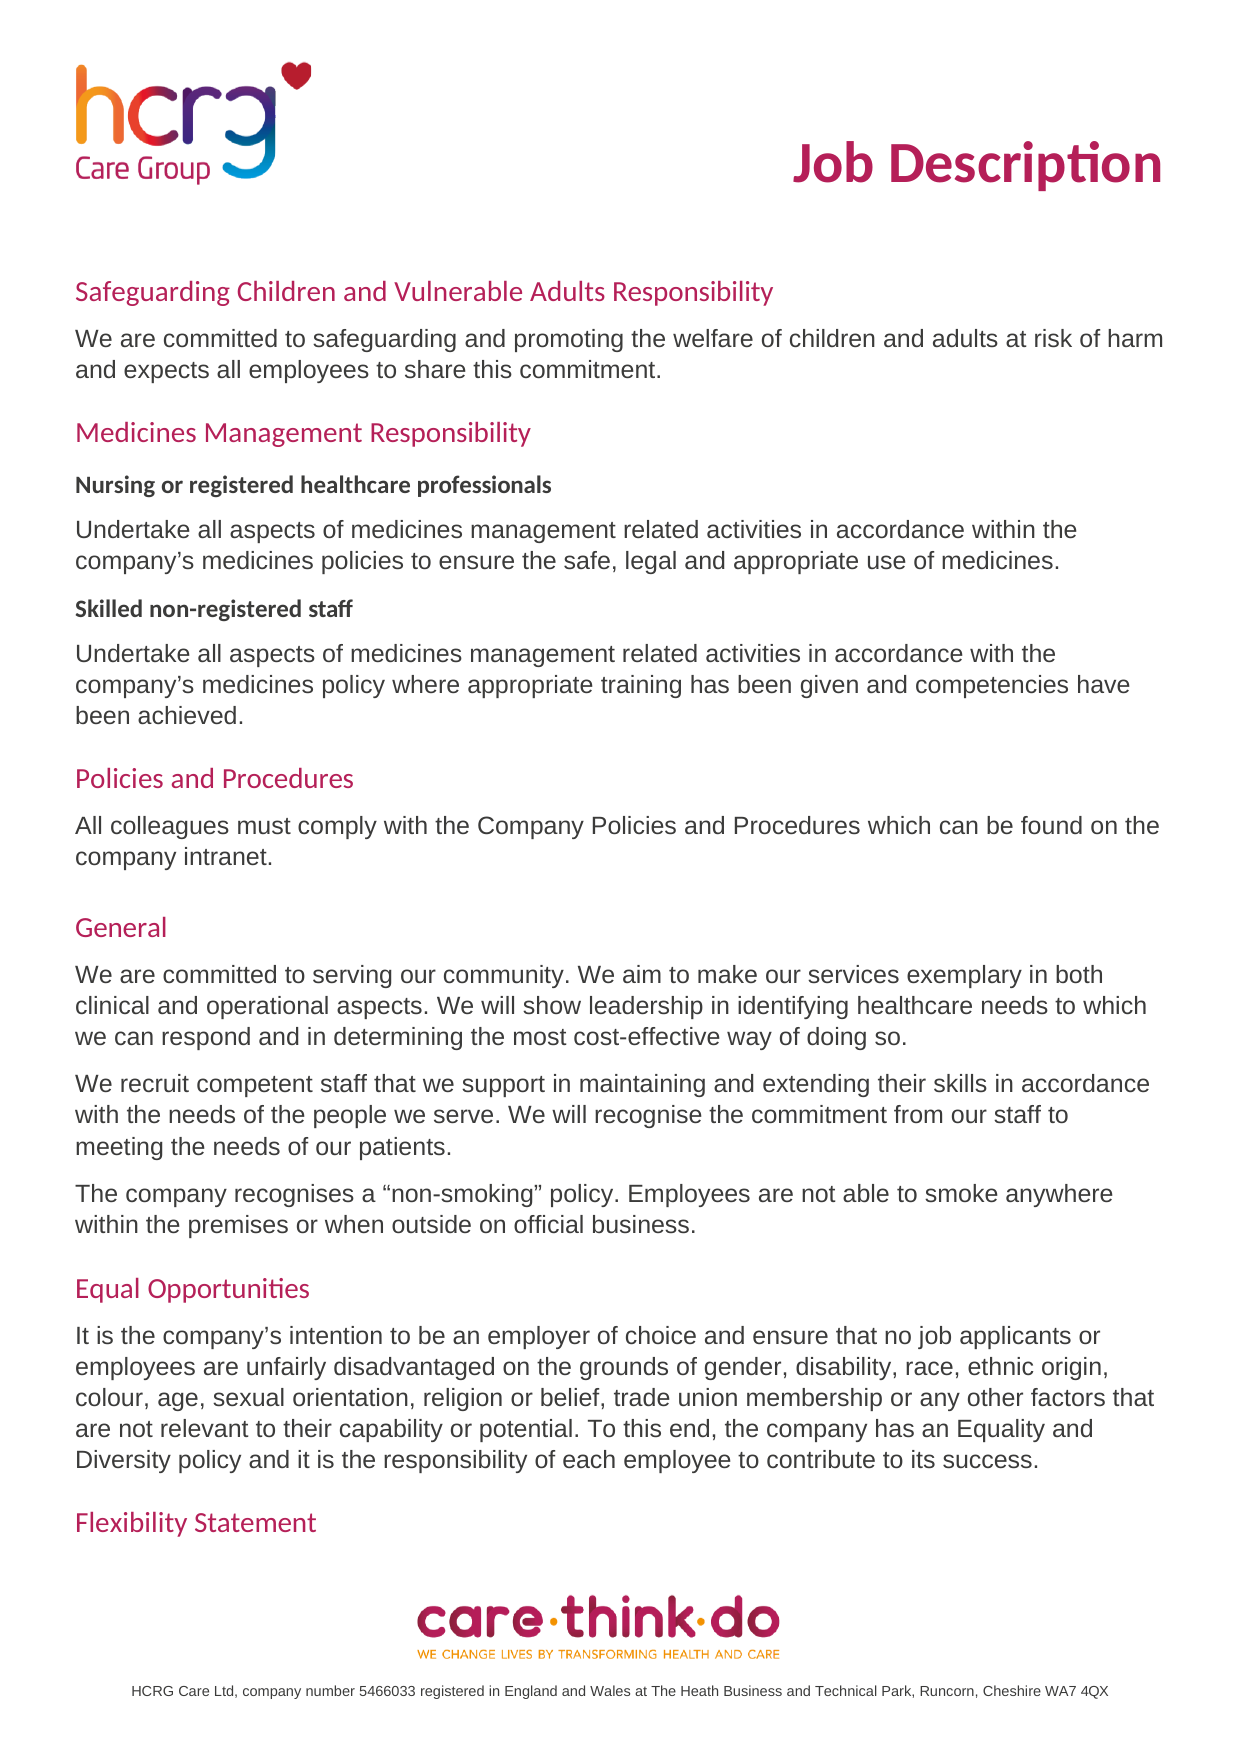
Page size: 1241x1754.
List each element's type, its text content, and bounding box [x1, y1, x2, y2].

subtitle Equal Opportunities [75, 1270, 1178, 1305]
text We are committed to serving our community. We aim to make our services exemplary in both clinical and operational aspects. We will show leadership in identifying healthcare needs to which we can respond and in determining the most cost-effective way of doing so. [75, 960, 1158, 1051]
text All colleagues must comply with the Company Policies and Procedures which can be found on the company intranet. [75, 811, 1178, 871]
text We are committed to safeguarding and promoting the welfare of children and adults at risk of harm and expects all employees to share this commitment. [75, 323, 1178, 383]
subtitle Nursing or registered healthcare professionals [75, 469, 1178, 499]
subtitle Medicines Management Responsibility [75, 414, 1178, 450]
picture [417, 1594, 780, 1659]
text Undertake all aspects of medicines management related activities in accordance within the company’s medicines policies to ensure the safe, legal and appropriate use of medicines. [75, 515, 1178, 574]
text The company recognises a “non-smoking” policy. Employees are not able to smoke anywhere within the premises or when outside on official business. [75, 1179, 1158, 1239]
subtitle Flexibility Statement [75, 1504, 1178, 1540]
text We recruit competent staff that we support in maintaining and extending their skills in accordance with the needs of the people we serve. We will recognise the commitment from our staff to meeting the needs of our patients. [75, 1069, 1153, 1160]
subtitle Safeguarding Children and Vulnerable Adults Responsibility [75, 273, 1178, 308]
text It is the company’s intention to be an employer of choice and ensure that no job applicants or employees are unfairly disadvantaged on the grounds of gender, disability, race, ethnic origin, colour, age, sexual orientation, religion or belief, trade union membership or any other factors that are not relevant to their capability or potential. To this end, the company has an Equality and Diversity policy and it is the responsibility of each employee to contribute to its success. [75, 1321, 1178, 1473]
subtitle General [75, 909, 1178, 944]
text Undertake all aspects of medicines management related activities in accordance with the company’s medicines policy where appropriate training has been given and competencies have been achieved. [75, 639, 1158, 729]
picture [75, 61, 312, 185]
subtitle Skilled non-registered staff [75, 593, 1178, 624]
subtitle Policies and Procedures [75, 760, 1178, 796]
